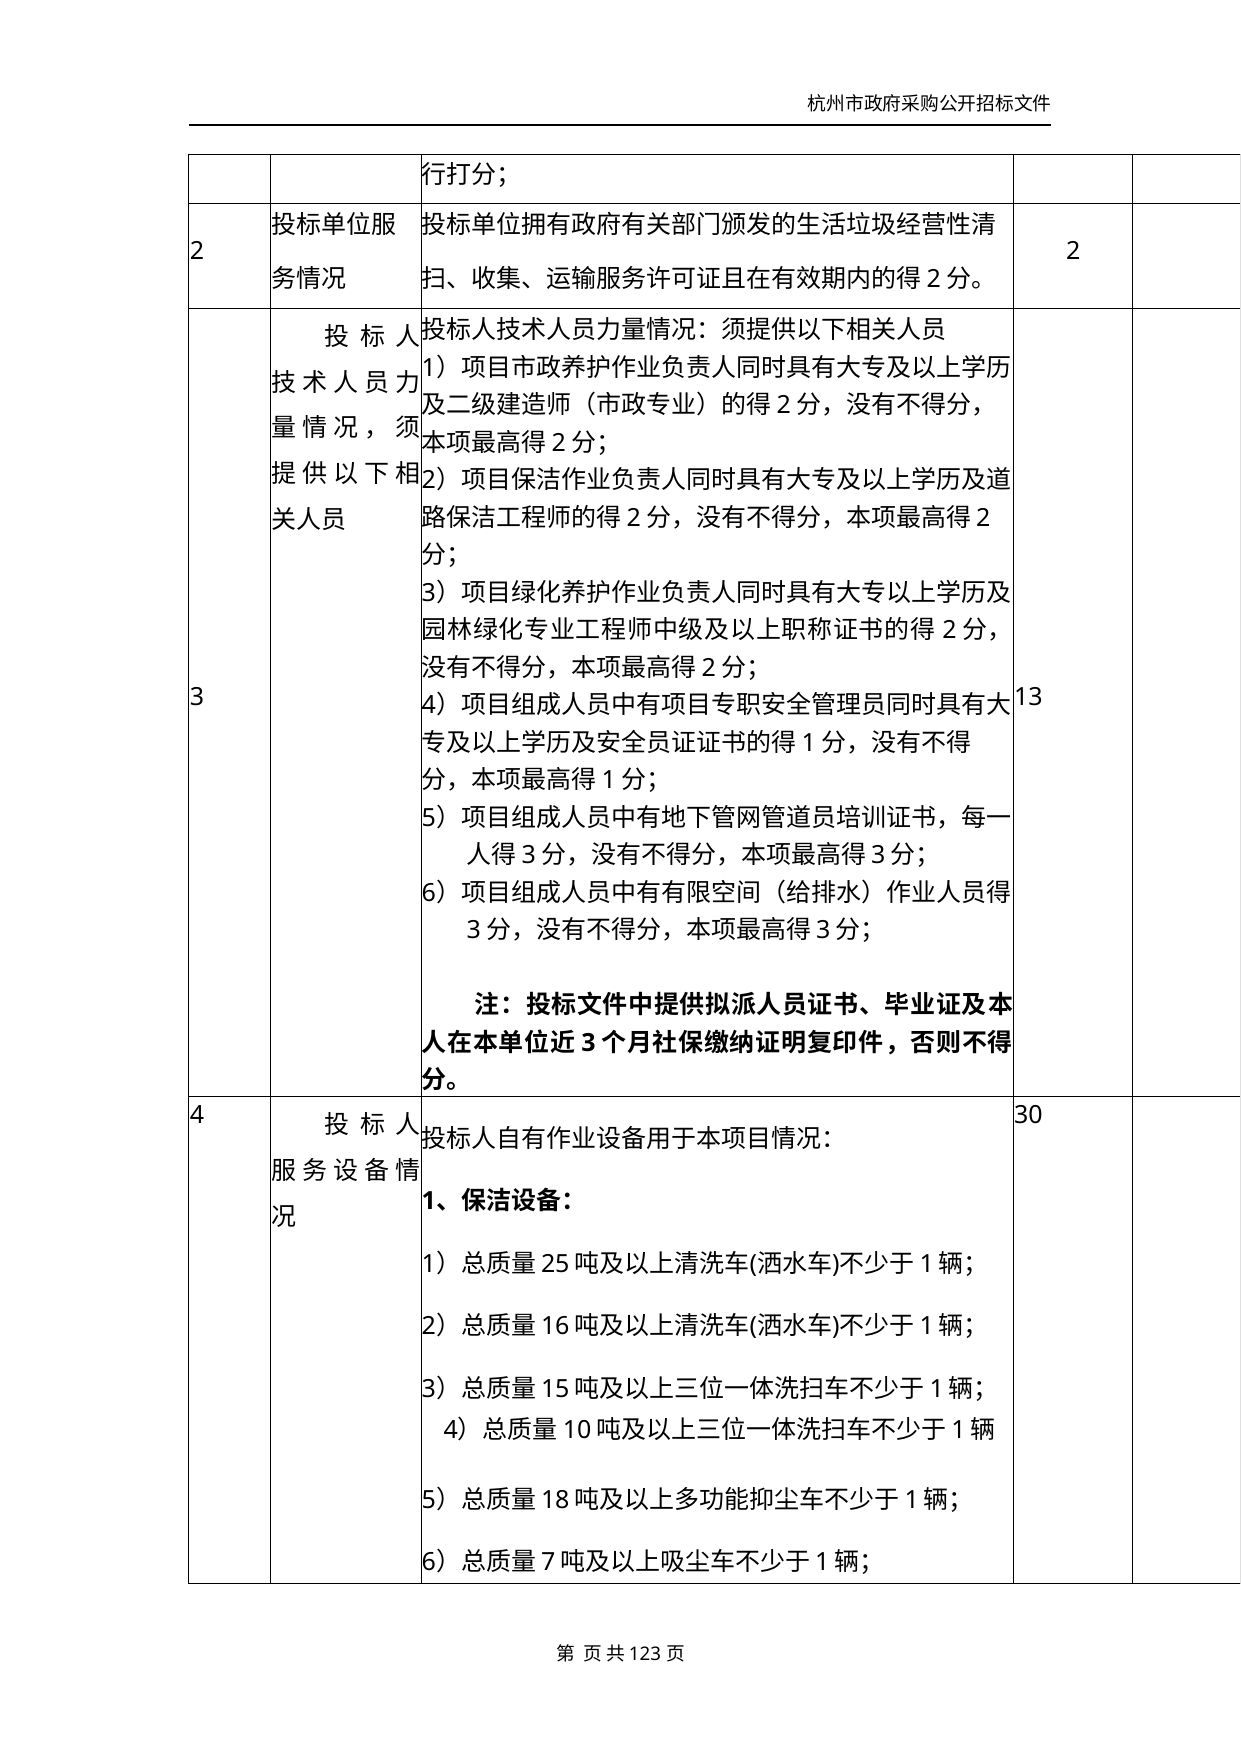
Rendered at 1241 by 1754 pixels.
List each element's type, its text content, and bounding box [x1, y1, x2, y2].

table_cell [1133, 204, 1240, 307]
table_cell 2 [1014, 204, 1132, 307]
table_cell 投标人技术人员力量情况，须提供以下相关人员 [271, 309, 421, 1096]
table_cell 投标人技术人员力量情况：须提供以下相关人员 1）项目市政养护作业负责人同时具有大专及以上学历及二级建造师（市政专业）的得2分，没有不得分，本项最高得2分； 2）项目保洁作业负责人同时具有大专及以上学历及道路保洁工程师的得2分，没有不得分，本项最高得2分； 3）项目绿化养护作业负责人同时具有大专以上学历及园林绿化专业工程师中级及以上职称证书的得2分，没有不得分，本项最高得2分； 4）项目组成人员中有项目专职安全管理员同时具有大专及以上学历及安全员证证书的得1分，没有不得分，本项最高得1分； 5）项目组成人员中有地下管网管道员培训证书，每一人得3分，没有不得分，本项最高得3分； 6）项目组成人员中有有限空间（给排水）作业人员得3分，没有不得分，本项最高得3分； 注：投标文件中提供拟派人员证书、毕业证及本人在本单位近3个月社保缴纳证明复印件，否则不得分。 [422, 309, 1013, 1096]
table_cell 投标单位服务情况 [271, 204, 421, 307]
table_cell 30 [1014, 1097, 1132, 1583]
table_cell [422, 155, 1013, 203]
table_cell [1133, 1097, 1240, 1583]
table_cell 投标人服务设备情况 [271, 1097, 421, 1583]
table_cell [1133, 155, 1240, 203]
table_cell 4 [189, 1097, 270, 1583]
table_cell 13 [1014, 309, 1132, 1096]
table_cell 2 [189, 204, 270, 307]
table_cell 投标单位拥有政府有关部门颁发的生活垃圾经营性清扫、收集、运输服务许可证且在有效期内的得2分。 [422, 204, 1013, 307]
table_cell 2 [1014, 155, 1132, 203]
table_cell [422, 1097, 1013, 1583]
table_cell [1133, 309, 1240, 1096]
table_cell 3 [189, 309, 270, 1096]
